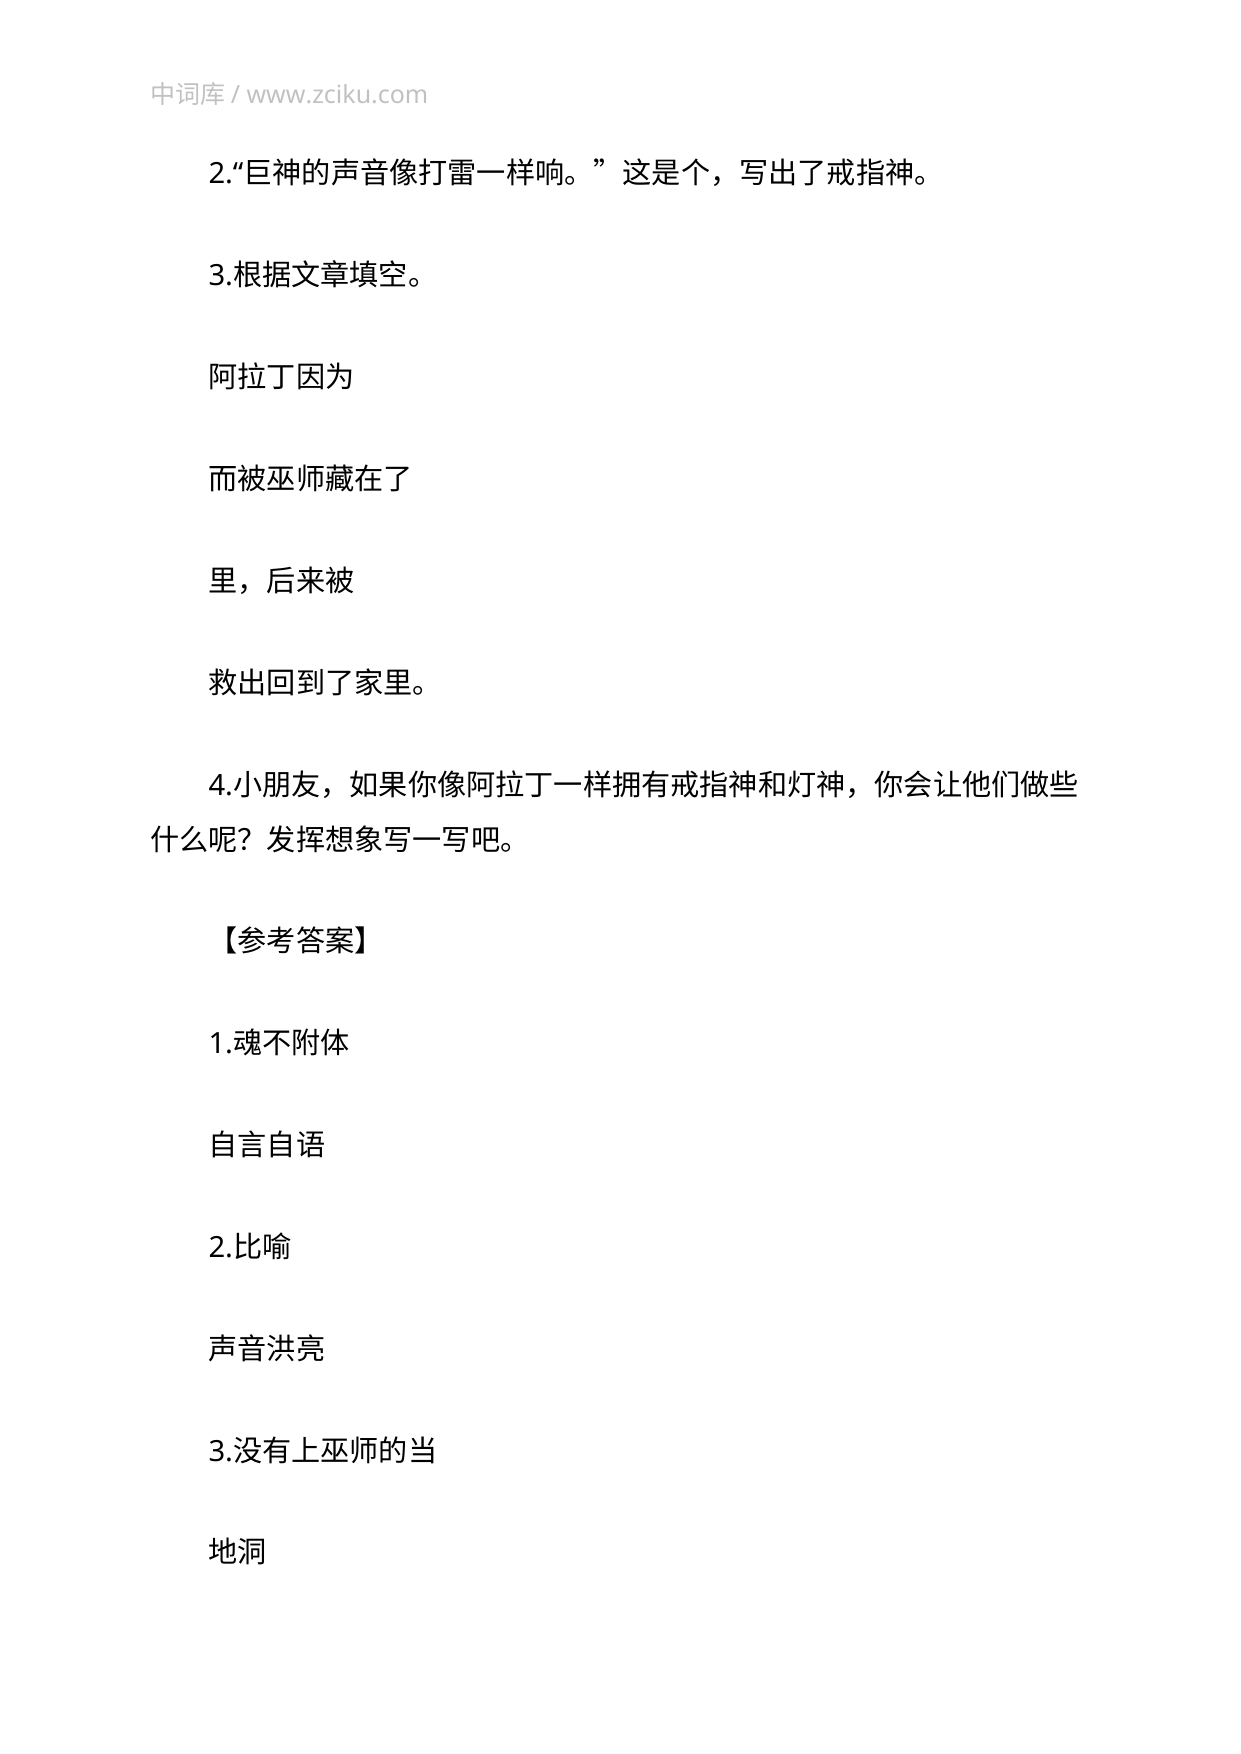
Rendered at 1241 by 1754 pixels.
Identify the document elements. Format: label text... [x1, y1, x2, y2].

text 2.“巨神的声音像打雷一样响。”这是个，写出了戒指神。 [150, 150, 1090, 192]
text 3.根据文章填空。 [150, 252, 1090, 294]
text 3.没有上巫师的当 [150, 1427, 1090, 1469]
text 救出回到了家里。 [150, 659, 1090, 702]
text 2.比喻 [150, 1223, 1090, 1266]
text 阿拉丁因为 [150, 354, 1090, 396]
text 4.小朋友，如果你像阿拉丁一样拥有戒指神和灯神，你会让他们做些什么呢？发挥想象写一写吧。 [150, 761, 1090, 858]
text 【参考答案】 [150, 918, 1090, 960]
text 声音洪亮 [150, 1325, 1090, 1368]
text 而被巫师藏在了 [150, 456, 1090, 498]
text 地洞 [150, 1529, 1090, 1571]
text 1.魂不附体 [150, 1019, 1090, 1062]
text 里，后来被 [150, 557, 1090, 600]
text 自言自语 [150, 1122, 1090, 1164]
